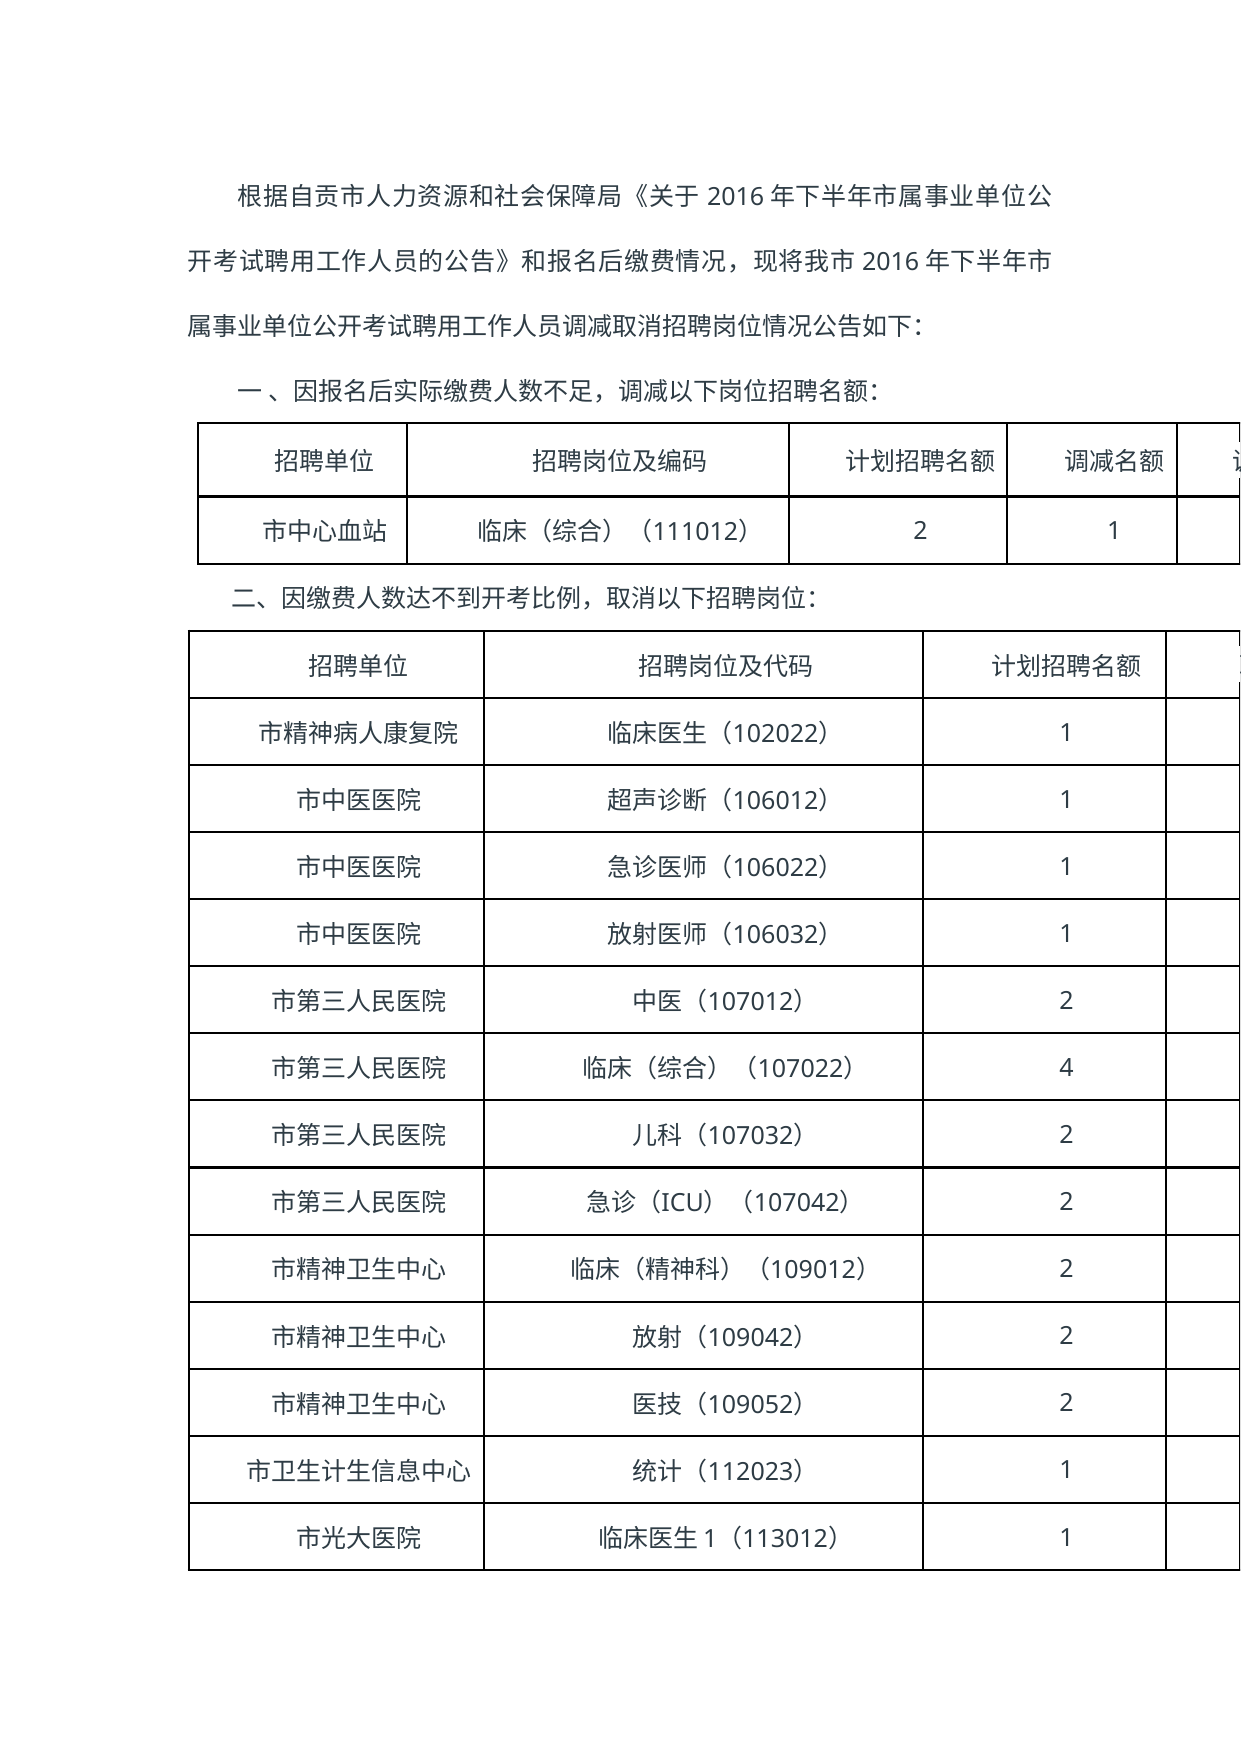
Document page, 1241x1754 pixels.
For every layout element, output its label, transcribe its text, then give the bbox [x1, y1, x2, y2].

text 一 、因报名后实际缴费人数不足，调减以下岗位招聘名额： [187, 357, 1053, 422]
table_header 计划招聘名额 [790, 424, 1006, 495]
table_header 招聘岗位及编码 [408, 424, 788, 495]
table_header 调减名额 [1008, 424, 1176, 495]
text 根据自贡市人力资源和社会保障局《关于2016年下半年市属事业单位公开考试聘用工作人员的公告》和报名后缴费情况，现将我市2016年下半年市属事业单位公开考试聘用工作人员调减取消招聘岗位情况公告如下： [187, 162, 1053, 357]
table_header 招聘单位 [199, 424, 406, 495]
text 二、因缴费人数达不到开考比例，取消以下招聘岗位： [187, 564, 1053, 629]
table_header 调减后招聘名额 [1178, 424, 1239, 495]
